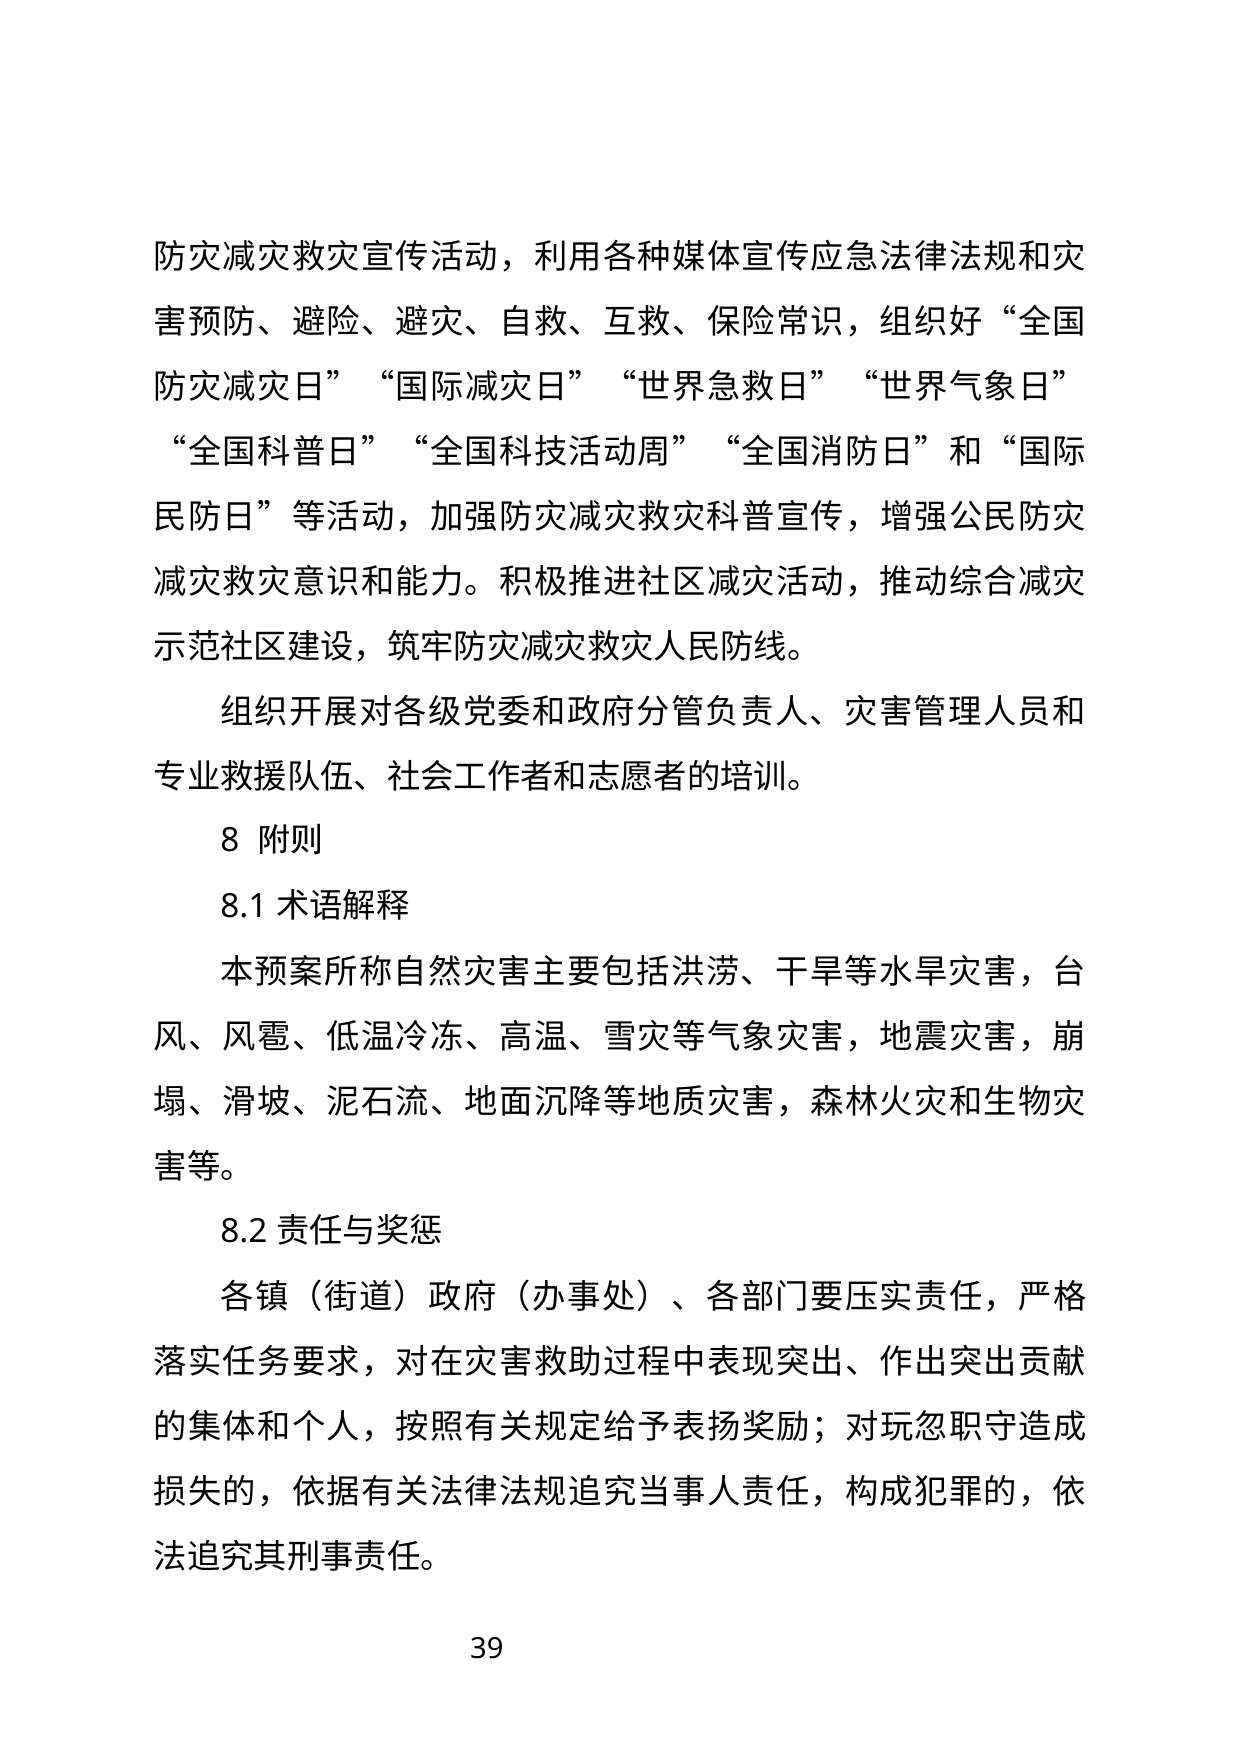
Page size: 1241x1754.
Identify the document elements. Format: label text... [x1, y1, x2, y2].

text 各镇（街道）政府（办事处）、各部门要压实责任，严格落实任务要求，对在灾害救助过程中表现突出、作出突出贡献的集体和个人，按照有关规定给予表扬奖励；对玩忽职守造成损失的，依据有关法律法规追究当事人责任，构成犯罪的，依法追究其刑事责任。 [153, 1261, 1087, 1586]
subtitle 8.1 术语解释 [153, 871, 1087, 936]
text 组织开展对各级党委和政府分管负责人、灾害管理人员和专业救援队伍、社会工作者和志愿者的培训。 [153, 676, 1087, 806]
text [153, 221, 1087, 676]
subtitle 8.2 责任与奖惩 [153, 1196, 1087, 1261]
subtitle 8 附则 [153, 806, 1087, 871]
text 本预案所称自然灾害主要包括洪涝、干旱等水旱灾害，台风、风雹、低温冷冻、高温、雪灾等气象灾害，地震灾害，崩塌、滑坡、泥石流、地面沉降等地质灾害，森林火灾和生物灾害等。 [153, 936, 1087, 1196]
